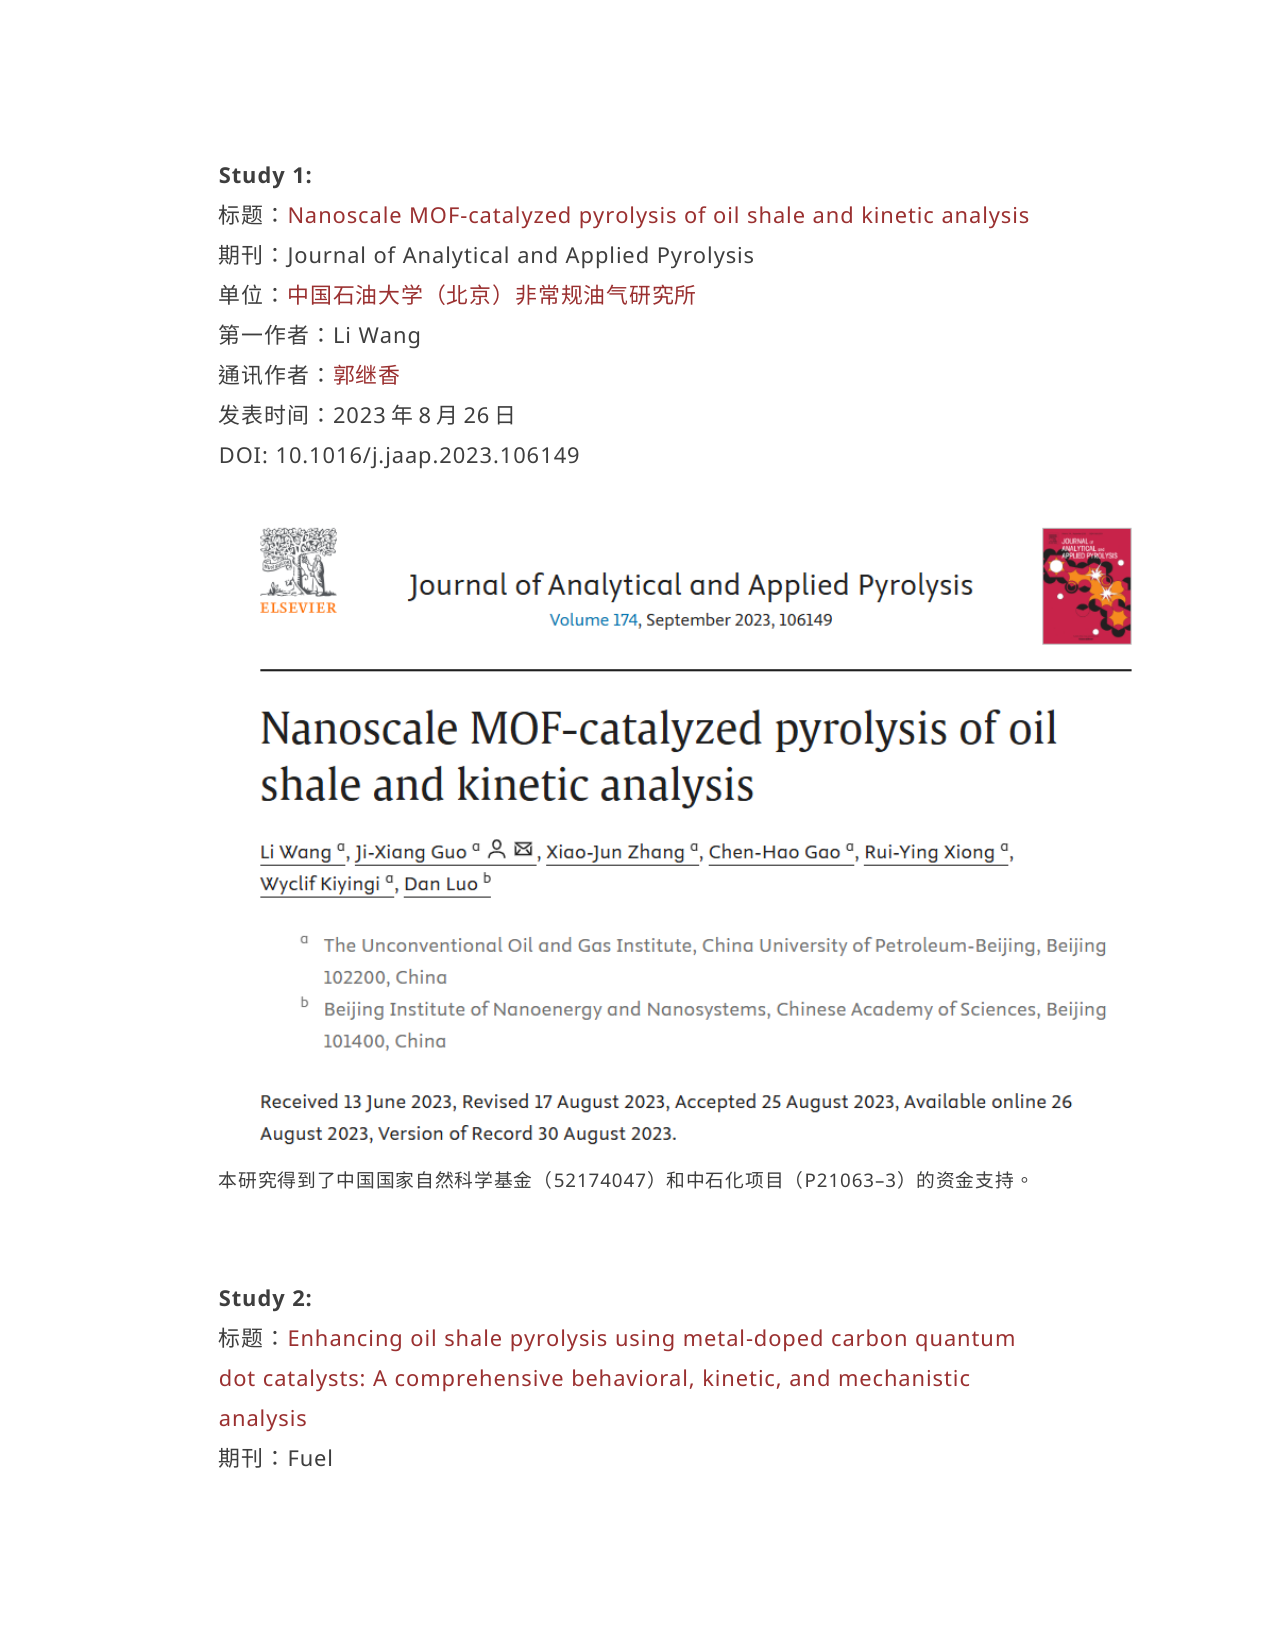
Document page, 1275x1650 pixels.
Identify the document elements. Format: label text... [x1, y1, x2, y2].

text 第一作者：Li Wang [219, 310, 1056, 350]
text 发表时间：2023年8月26日 [219, 390, 1056, 430]
text 本研究得到了中国国家自然科学基金（52174047）和中石化项目（P21063–3）的资金支持。 [219, 1158, 1056, 1193]
picture [237, 513, 1138, 1158]
text 标题：Nanoscale MOF-catalyzed pyrolysis of oil shale and kinetic analysis [219, 190, 1056, 230]
text 单位：中国石油大学（北京）非常规油气研究所 [219, 270, 1056, 310]
text 期刊：Journal of Analytical and Applied Pyrolysis [219, 230, 1056, 270]
text Study 1: [219, 150, 1056, 190]
text 通讯作者：郭继香 [219, 350, 1056, 390]
text Study 2: [219, 1273, 1056, 1313]
text DOI: 10.1016/j.jaap.2023.106149 [219, 430, 1056, 470]
text 标题：Enhancing oil shale pyrolysis using metal-doped carbon quantum dot catalysts: A comprehensive behavioral, kinetic, and mechanistic analysis [219, 1313, 1056, 1433]
text 期刊：Fuel [219, 1433, 1056, 1473]
